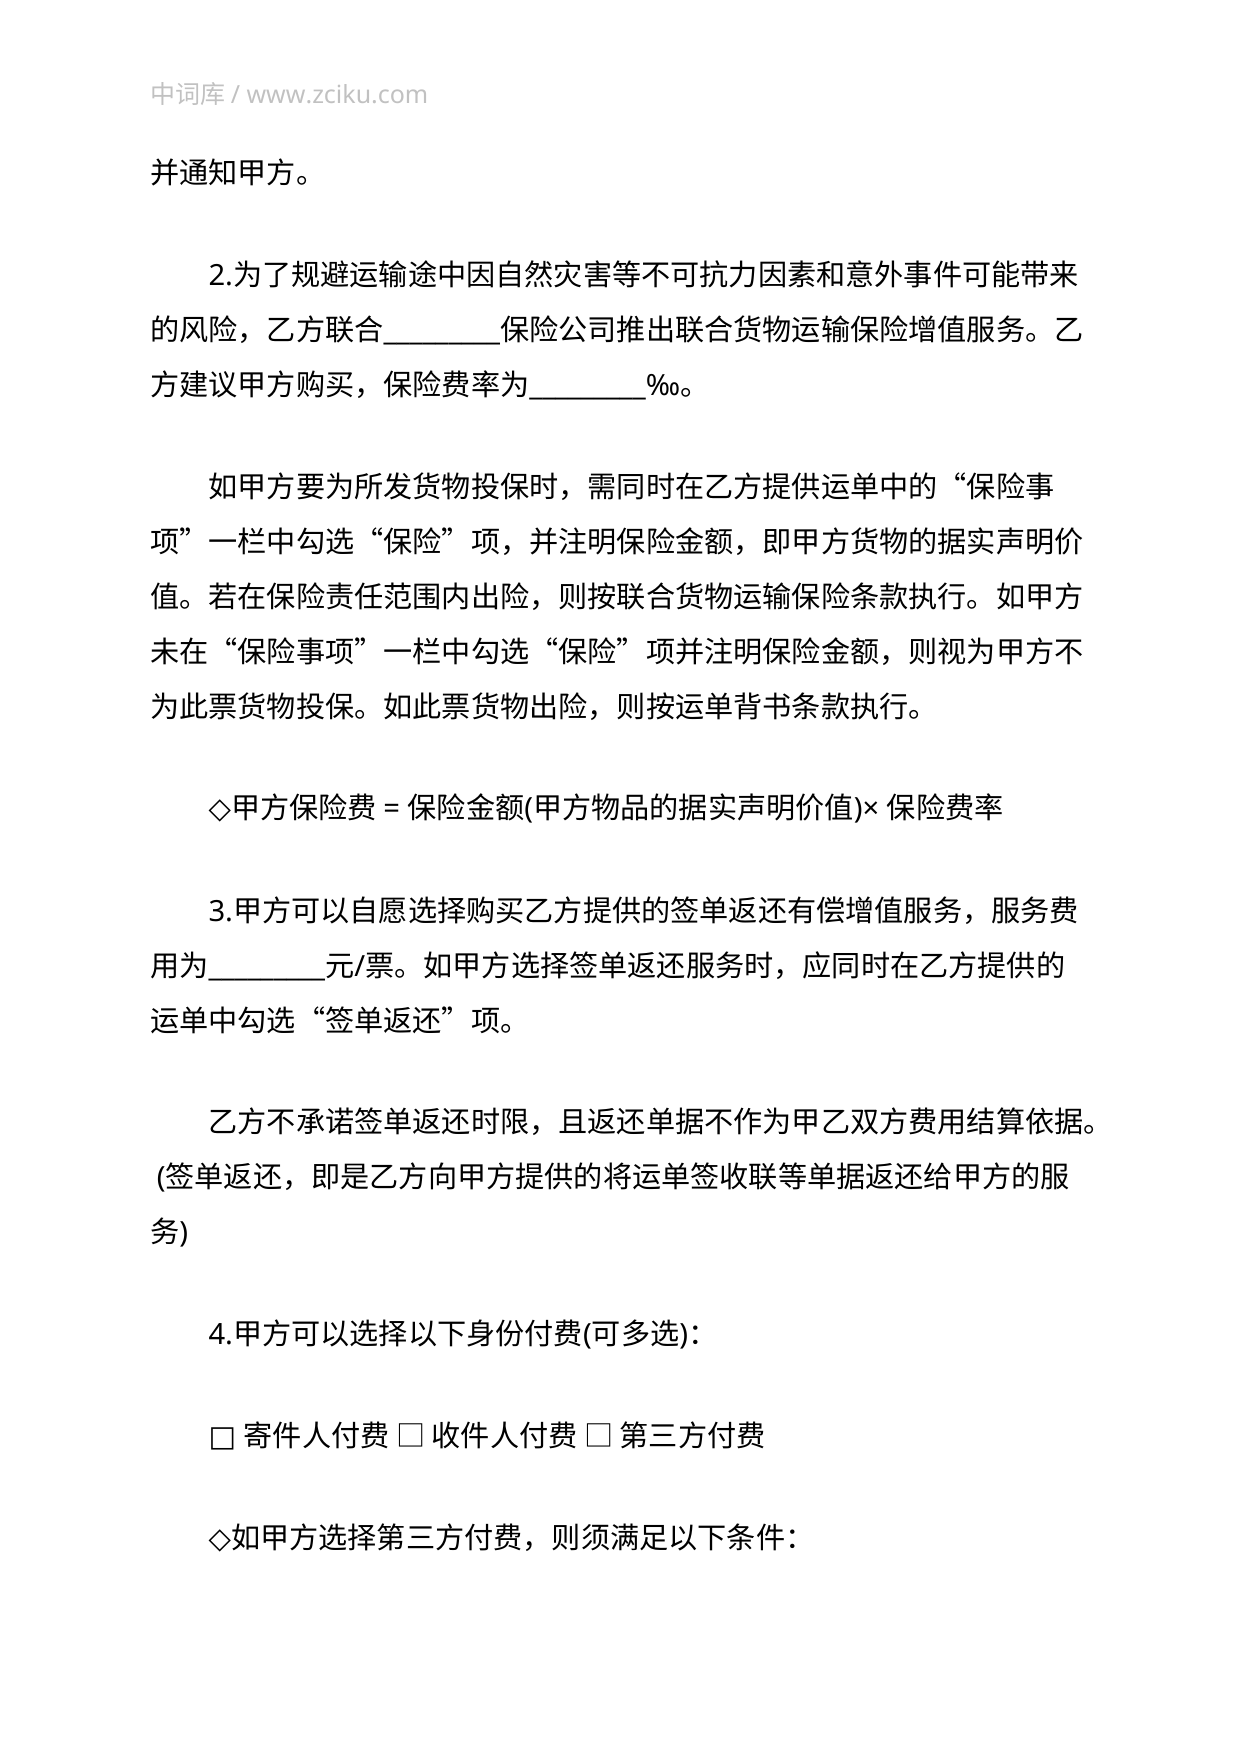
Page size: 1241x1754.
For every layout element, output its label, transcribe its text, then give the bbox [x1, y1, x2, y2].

text ◇如甲方选择第三方付费，则须满足以下条件： [150, 1515, 1090, 1557]
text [150, 150, 1090, 192]
text 4.甲方可以选择以下身份付费(可多选)： [150, 1311, 1090, 1353]
text □ 寄件人付费 □ 收件人付费 □ 第三方付费 [150, 1413, 1090, 1455]
text 乙方不承诺签单返还时限，且返还单据不作为甲乙双方费用结算依据。 (签单返还，即是乙方向甲方提供的将运单签收联等单据返还给甲方的服务) [150, 1099, 1090, 1251]
text 如甲方要为所发货物投保时，需同时在乙方提供运单中的“保险事项”一栏中勾选“保险”项，并注明保险金额，即甲方货物的据实声明价值。若在保险责任范围内出险，则按联合货物运输保险条款执行。如甲方未在“保险事项”一栏中勾选“保险”项并注明保险金额，则视为甲方不为此票货物投保。如此票货物出险，则按运单背书条款执行。 [150, 464, 1090, 726]
text 2.为了规避运输途中因自然灾害等不可抗力因素和意外事件可能带来的风险，乙方联合_________保险公司推出联合货物运输保险增值服务。乙方建议甲方购买，保险费率为_________‰。 [150, 252, 1090, 404]
text 3.甲方可以自愿选择购买乙方提供的签单返还有偿增值服务，服务费用为_________元/票。如甲方选择签单返还服务时，应同时在乙方提供的运单中勾选“签单返还”项。 [150, 887, 1090, 1039]
text ◇甲方保险费 = 保险金额(甲方物品的据实声明价值)× 保险费率 [150, 785, 1090, 827]
